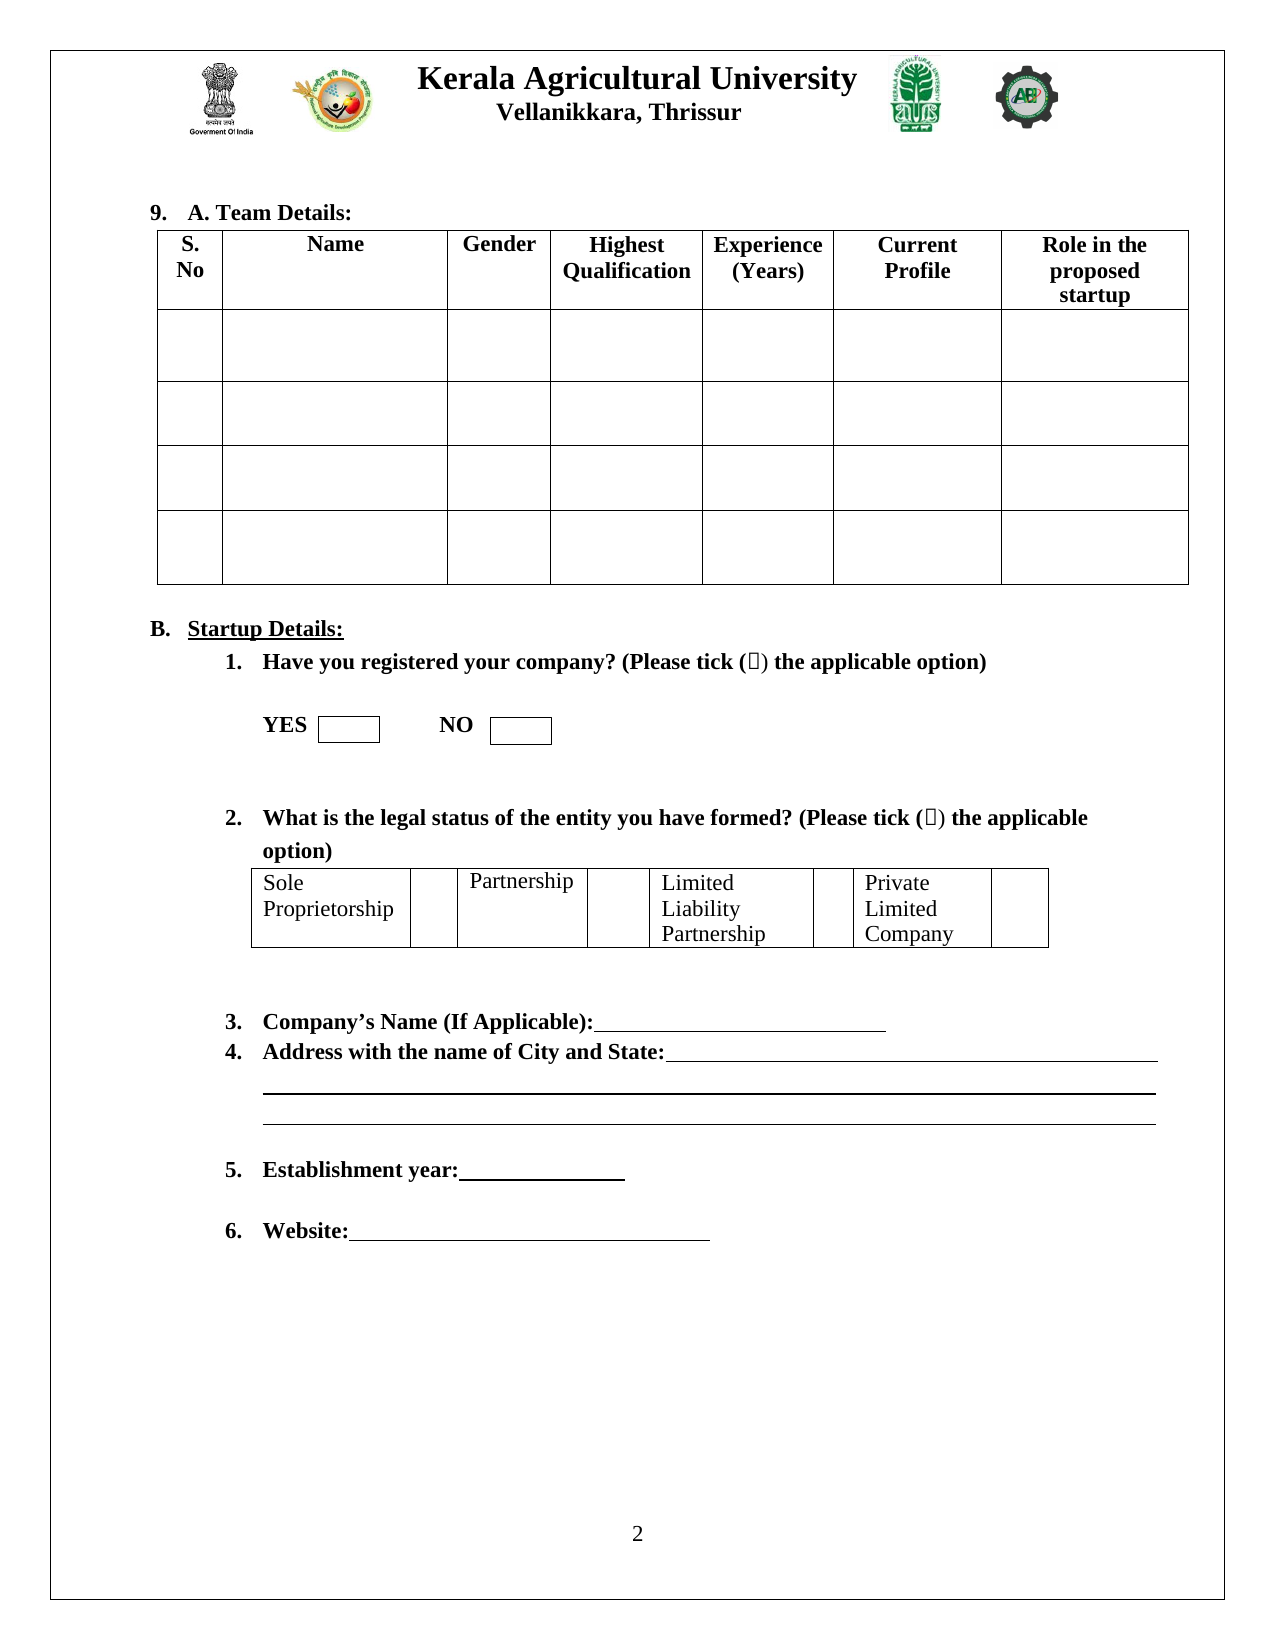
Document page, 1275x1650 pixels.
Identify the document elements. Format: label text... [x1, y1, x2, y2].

table_header S. No [158, 231, 222, 308]
table_cell [223, 511, 447, 584]
table_header Private Limited Company [854, 869, 991, 947]
table_cell [703, 310, 833, 381]
table_cell [551, 310, 702, 381]
table_cell [834, 511, 1001, 584]
table_header Experience (Years) [703, 231, 833, 308]
table_cell [703, 446, 833, 510]
table_cell [551, 382, 702, 445]
table_cell [448, 382, 550, 445]
list Company’s Name (If Applicable): [225, 1008, 1200, 1034]
table_cell [703, 382, 833, 445]
table_header Highest Qualification [551, 231, 702, 308]
picture [888, 55, 942, 132]
table_cell [1002, 382, 1188, 445]
table_cell [1002, 446, 1188, 510]
table_header Name [223, 231, 447, 308]
table_cell [448, 310, 550, 381]
table_cell [158, 511, 222, 584]
table_cell [158, 382, 222, 445]
list Have you registered your company? (Please tick () the applicable option) [225, 644, 1200, 676]
text YES NO [262, 711, 1200, 737]
list Startup Details: [150, 615, 1200, 641]
table_cell [834, 382, 1001, 445]
table_header Sole Proprietorship [252, 869, 410, 947]
list Establishment year: [225, 1157, 1200, 1183]
table_cell [1002, 511, 1188, 584]
table_cell [551, 511, 702, 584]
table_cell [448, 511, 550, 584]
table_cell [158, 310, 222, 381]
table_header Partnership [458, 869, 587, 947]
table_header Current Profile [834, 231, 1001, 308]
list Website: [225, 1217, 1200, 1243]
table_cell [834, 446, 1001, 510]
table_header Limited Liability Partnership [650, 869, 813, 947]
table_cell [223, 310, 447, 381]
table_cell [1002, 310, 1188, 381]
table_cell [448, 446, 550, 510]
table_header [814, 869, 853, 947]
table_cell [834, 310, 1001, 381]
picture [992, 62, 1059, 129]
table_cell [703, 511, 833, 584]
table_header [992, 869, 1048, 947]
list A. Team Details: [150, 199, 1200, 226]
picture [290, 67, 375, 132]
table_header [588, 869, 649, 947]
table_cell [223, 382, 447, 445]
picture [181, 60, 257, 135]
table_cell [551, 446, 702, 510]
list Address with the name of City and State: [225, 1038, 1200, 1064]
table_cell [223, 446, 447, 510]
list What is the legal status of the entity you have formed? (Please tick () the applicable option) [225, 801, 1093, 863]
table_header Role in the proposed startup [1002, 231, 1188, 308]
table_header [411, 869, 457, 947]
table_header Gender [448, 231, 550, 308]
table_cell [158, 446, 222, 510]
